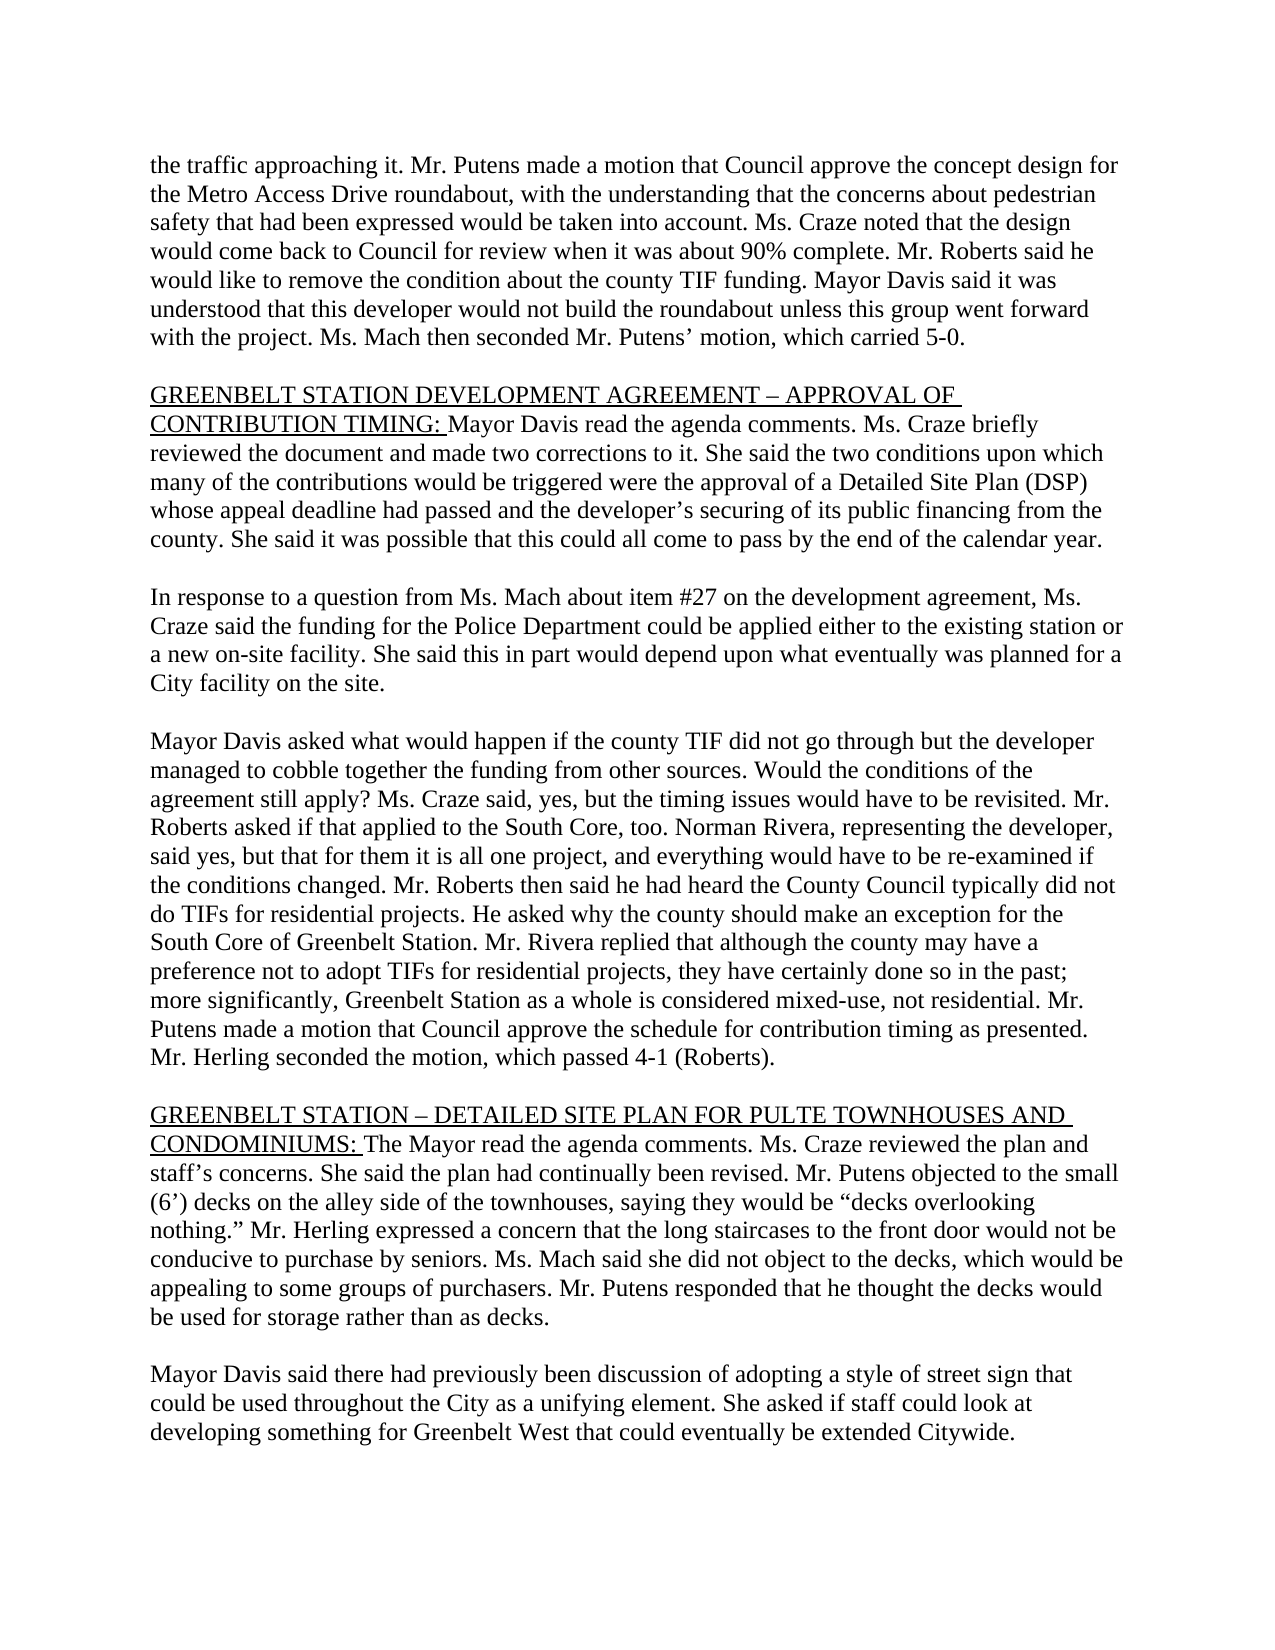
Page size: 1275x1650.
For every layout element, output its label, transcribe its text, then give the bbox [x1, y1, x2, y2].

text Mayor Davis asked what would happen if the county TIF did not go through but the developer managed to cobble together the funding from other sources. Would the conditions of the agreement still apply? Ms. Craze said, yes, but the timing issues would have to be revisited. Mr. Roberts asked if that applied to the South Core, too. Norman Rivera, representing the developer, said yes, but that for them it is all one project, and everything would have to be re-examined if the conditions changed. Mr. Roberts then said he had heard the County Council typically did not do TIFs for residential projects. He asked why the county should make an exception for the South Core of Greenbelt Station. Mr. Rivera replied that although the county may have a preference not to adopt TIFs for residential projects, they have certainly done so in the past; more significantly, Greenbelt Station as a whole is considered mixed-use, not residential. Mr. Putens made a motion that Council approve the schedule for contribution timing as presented. Mr. Herling seconded the motion, which passed 4-1 (Roberts). [150, 726, 1125, 1071]
text GREENBELT STATION DEVELOPMENT AGREEMENT – APPROVAL OF CONTRIBUTION TIMING: Mayor Davis read the agenda comments. Ms. Craze briefly reviewed the document and made two corrections to it. She said the two conditions upon which many of the contributions would be triggered were the approval of a Detailed Site Plan (DSP) whose appeal deadline had passed and the developer’s securing of its public financing from the county. She said it was possible that this could all come to pass by the end of the calendar year. [150, 380, 1125, 553]
text GREENBELT STATION – DETAILED SITE PLAN FOR PULTE TOWNHOUSES AND CONDOMINIUMS: The Mayor read the agenda comments. Ms. Craze reviewed the plan and staff’s concerns. She said the plan had continually been revised. Mr. Putens objected to the small (6’) decks on the alley side of the townhouses, saying they would be “decks overlooking nothing.” Mr. Herling expressed a concern that the long staircases to the front door would not be conducive to purchase by seniors. Ms. Mach said she did not object to the decks, which would be appealing to some groups of purchasers. Mr. Putens responded that he thought the decks would be used for storage rather than as decks. [150, 1100, 1125, 1330]
text In response to a question from Ms. Mach about item #27 on the development agreement, Ms. Craze said the funding for the Police Department could be applied either to the existing station or a new on-site facility. She said this in part would depend upon what eventually was planned for a City facility on the site. [150, 582, 1125, 697]
text Mayor Davis said there had previously been discussion of adopting a style of street sign that could be used throughout the City as a unifying element. She asked if staff could look at developing something for Greenbelt West that could eventually be extended Citywide. [150, 1359, 1125, 1446]
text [150, 150, 1125, 351]
